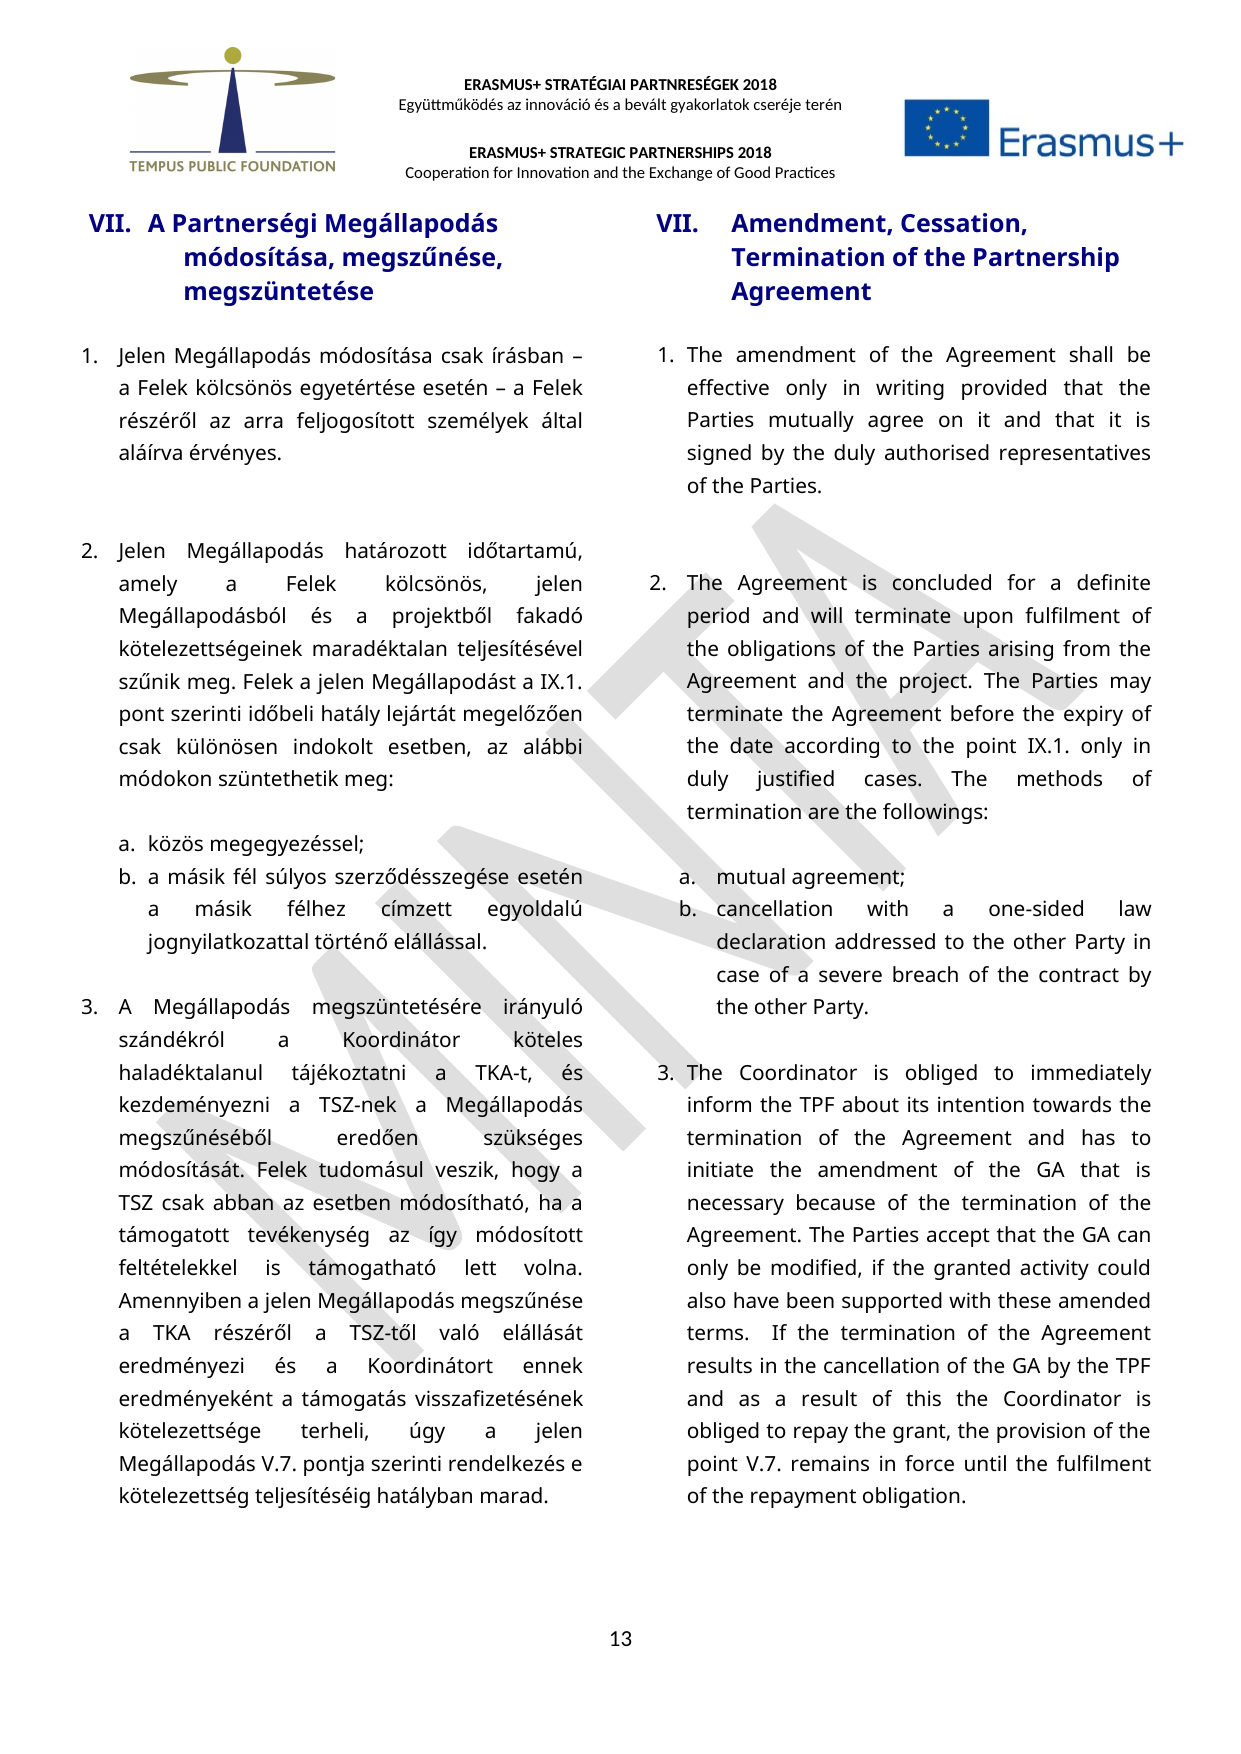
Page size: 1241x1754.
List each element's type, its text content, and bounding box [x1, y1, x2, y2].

list The amendment of the Agreement shall be effective only in writing provided that the Parties mutually agree on it and that it is signed by the duly authorised representatives of the Parties. [657, 340, 1152, 499]
list Jelen Megállapodás határozott időtartamú, amely a Felek kölcsönös, jelen Megállapodásból és a projektből fakadó kötelezettségeinek maradéktalan teljesítésével szűnik meg. Felek a jelen Megállapodást a IX.1. pont szerinti időbeli hatály lejártát megelőzően csak különösen indokolt esetben, az alábbi módokon szüntethetik meg: [81, 536, 583, 793]
list mutual agreement; [679, 862, 1152, 890]
picture [888, 83, 1198, 172]
list The Coordinator is obliged to immediately inform the TPF about its intention towards the termination of the Agreement and has to initiate the amendment of the GA that is necessary because of the termination of the Agreement. The Parties accept that the GA can only be modified, if the granted activity could also have been supported with these amended terms. If the termination of the Agreement results in the cancellation of the GA by the TPF and as a result of this the Coordinator is obliged to repay the grant, the provision of the point V.7. remains in force until the fulfilment of the repayment obligation. [657, 1058, 1152, 1510]
list A Megállapodás megszüntetésére irányuló szándékról a Koordinátor köteles haladéktalanul tájékoztatni a TKA-t, és kezdeményezni a TSZ-nek a Megállapodás megszűnéséből eredően szükséges módosítását. Felek tudomásul veszik, hogy a TSZ csak abban az esetben módosítható, ha a támogatott tevékenység az így módosított feltételekkel is támogatható lett volna. Amennyiben a jelen Megállapodás megszűnése a TKA részéről a TSZ-től való elállását eredményezi és a Koordinátort ennek eredményeként a támogatás visszafizetésének kötelezettsége terheli, úgy a jelen Megállapodás V.7. pontja szerinti rendelkezés e kötelezettség teljesítéséig hatályban marad. [81, 992, 583, 1510]
list közös megegyezéssel; [118, 829, 583, 858]
list Jelen Megállapodás módosítása csak írásban – a Felek kölcsönös egyetértése esetén – a Felek részéről az arra feljogosított személyek által aláírva érvényes. [81, 341, 583, 467]
subtitle Amendment, Cessation, Termination of the Partnership Agreement [656, 206, 1152, 308]
subtitle A Partnerségi Megállapodás módosítása, megszűnése, megszüntetése [89, 206, 583, 308]
list The Agreement is concluded for a definite period and will terminate upon fulfilment of the obligations of the Parties arising from the Agreement and the project. The Parties may terminate the Agreement before the expiry of the date according to the point IX.1. only in duly justified cases. The methods of termination are the followings: [649, 568, 1152, 825]
list a másik fél súlyos szerződésszegése esetén a másik félhez címzett egyoldalú jognyilatkozattal történő elállással. [118, 862, 583, 956]
picture [129, 47, 336, 173]
list cancellation with a one-sided law declaration addressed to the other Party in case of a severe breach of the contract by the other Party. [679, 894, 1152, 1021]
